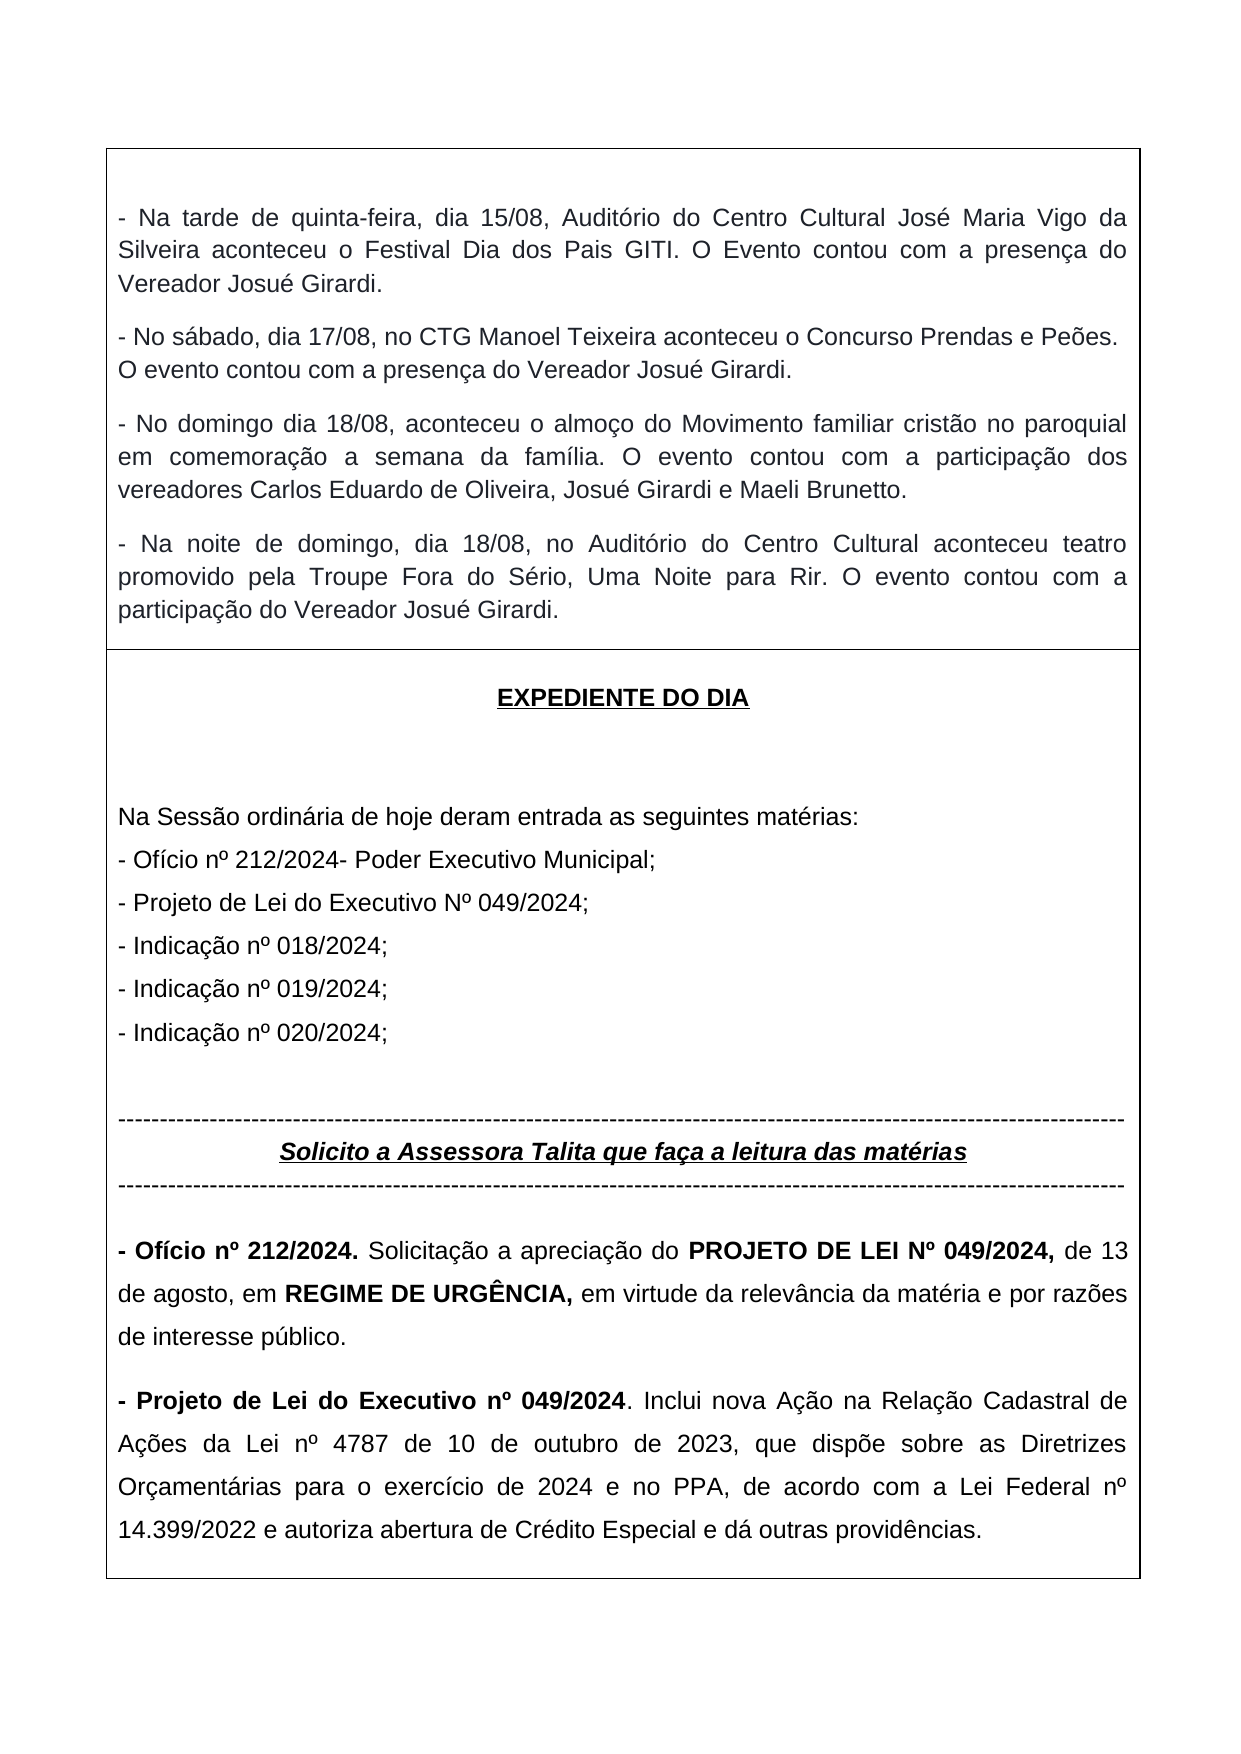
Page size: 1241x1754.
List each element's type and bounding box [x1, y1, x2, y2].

table_cell [107, 650, 1139, 1578]
table_cell [107, 149, 1139, 649]
